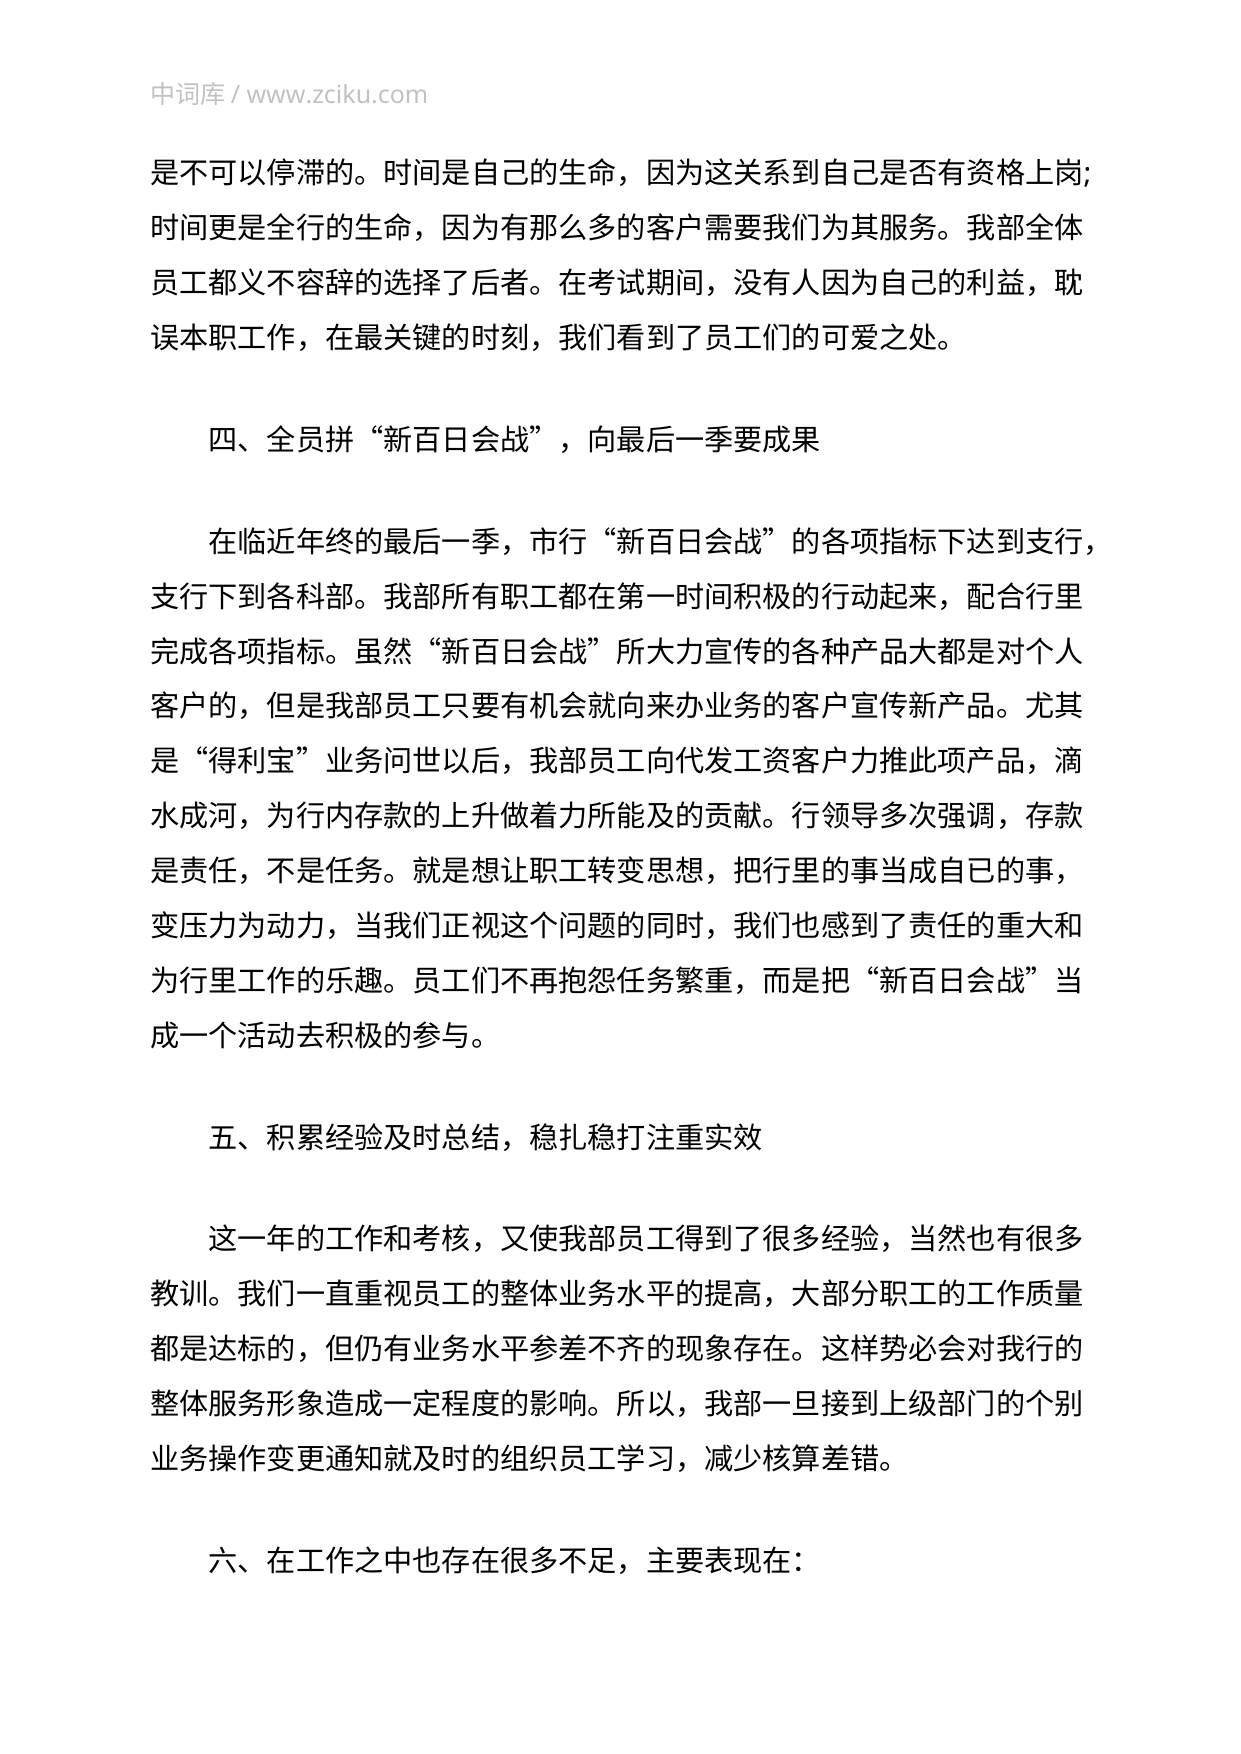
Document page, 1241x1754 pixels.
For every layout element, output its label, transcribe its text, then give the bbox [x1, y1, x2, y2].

text 六、在工作之中也存在很多不足，主要表现在： [150, 1537, 1090, 1579]
text 四、全员拼“新百日会战”，向最后一季要成果 [150, 417, 1090, 459]
text 五、积累经验及时总结，稳扎稳打注重实效 [150, 1114, 1090, 1156]
text 在临近年终的最后一季，市行“新百日会战”的各项指标下达到支行，支行下到各科部。我部所有职工都在第一时间积极的行动起来，配合行里完成各项指标。虽然“新百日会战”所大力宣传的各种产品大都是对个人客户的，但是我部员工只要有机会就向来办业务的客户宣传新产品。尤其是“得利宝”业务问世以后，我部员工向代发工资客户力推此项产品，滴水成河，为行内存款的上升做着力所能及的贡献。行领导多次强调，存款是责任，不是任务。就是想让职工转变思想，把行里的事当成自已的事，变压力为动力，当我们正视这个问题的同时，我们也感到了责任的重大和为行里工作的乐趣。员工们不再抱怨任务繁重，而是把“新百日会战”当成一个活动去积极的参与。 [150, 518, 1090, 1055]
text 这一年的工作和考核，又使我部员工得到了很多经验，当然也有很多教训。我们一直重视员工的整体业务水平的提高，大部分职工的工作质量都是达标的，但仍有业务水平参差不齐的现象存在。这样势必会对我行的整体服务形象造成一定程度的影响。所以，我部一旦接到上级部门的个别业务操作变更通知就及时的组织员工学习，减少核算差错。 [150, 1216, 1090, 1478]
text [150, 150, 1090, 357]
